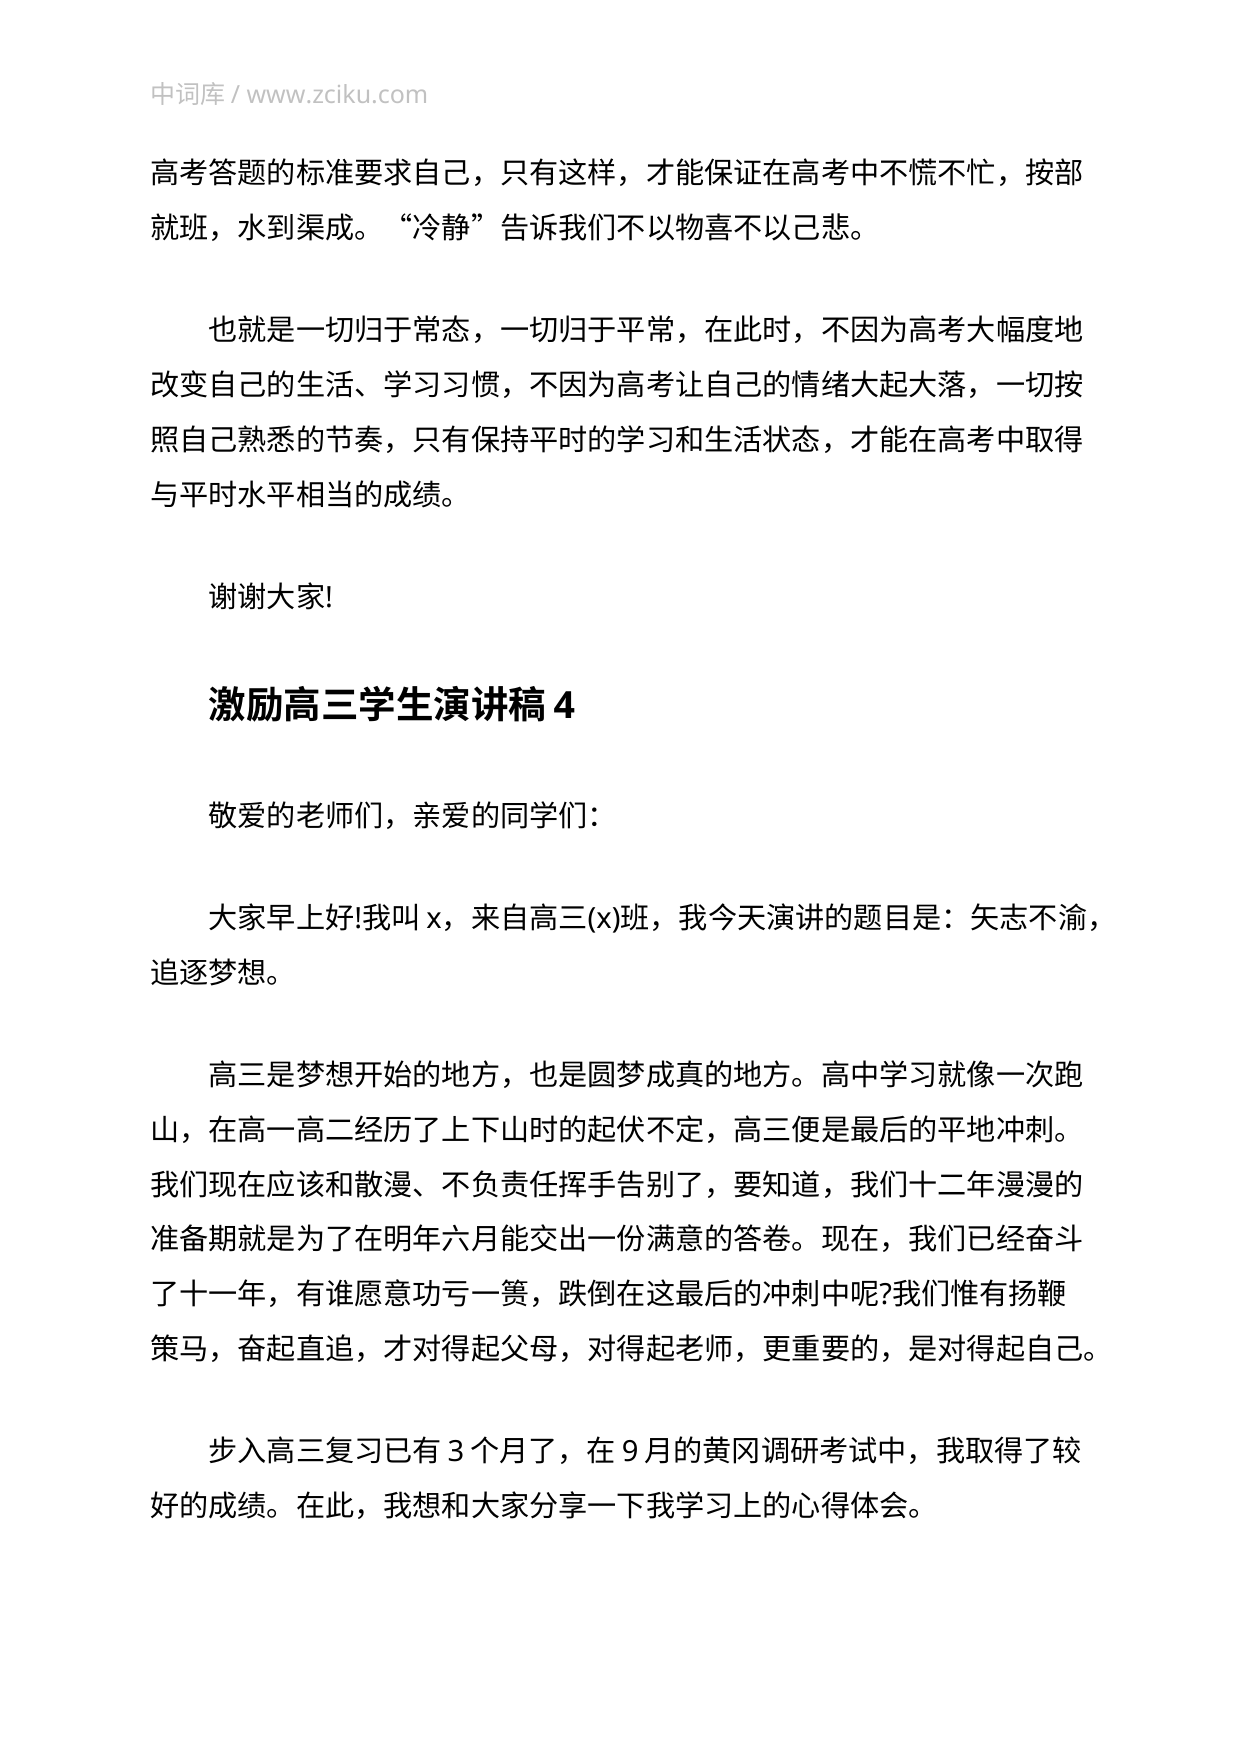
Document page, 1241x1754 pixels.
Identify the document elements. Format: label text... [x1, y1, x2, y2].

text 也就是一切归于常态，一切归于平常，在此时，不因为高考大幅度地改变自己的生活、学习习惯，不因为高考让自己的情绪大起大落，一切按照自己熟悉的节奏，只有保持平时的学习和生活状态，才能在高考中取得与平时水平相当的成绩。 [150, 307, 1090, 514]
text 谢谢大家! [150, 573, 1090, 616]
text 敬爱的老师们，亲爱的同学们： [150, 793, 1090, 835]
text 步入高三复习已有3个月了，在9月的黄冈调研考试中，我取得了较好的成绩。在此，我想和大家分享一下我学习上的心得体会。 [150, 1428, 1090, 1525]
text 大家早上好!我叫x，来自高三(x)班，我今天演讲的题目是：矢志不渝，追逐梦想。 [150, 894, 1090, 992]
text 激励高三学生演讲稿4 [150, 675, 1090, 729]
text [150, 150, 1090, 247]
text 高三是梦想开始的地方，也是圆梦成真的地方。高中学习就像一次跑山，在高一高二经历了上下山时的起伏不定，高三便是最后的平地冲刺。我们现在应该和散漫、不负责任挥手告别了，要知道，我们十二年漫漫的准备期就是为了在明年六月能交出一份满意的答卷。现在，我们已经奋斗了十一年，有谁愿意功亏一篑，跌倒在这最后的冲刺中呢?我们惟有扬鞭策马，奋起直追，才对得起父母，对得起老师，更重要的，是对得起自己。 [150, 1051, 1090, 1368]
